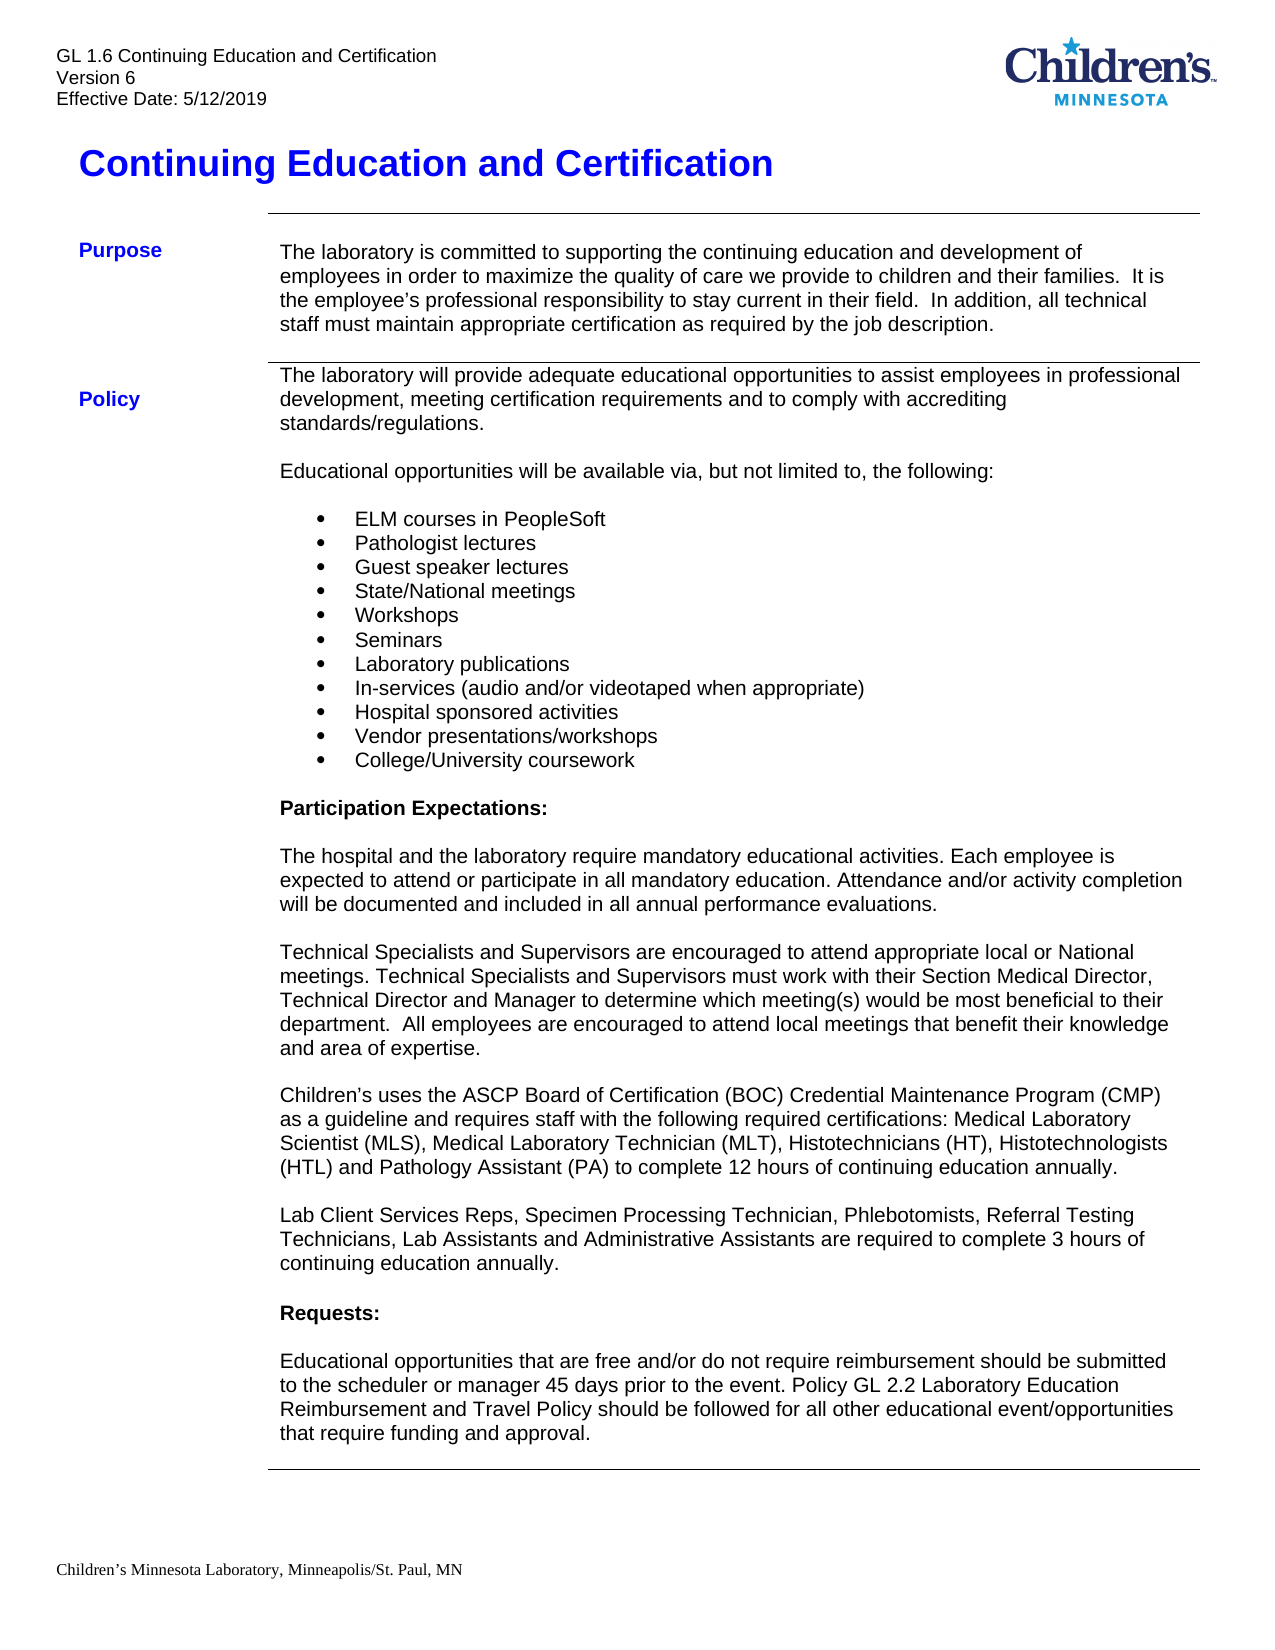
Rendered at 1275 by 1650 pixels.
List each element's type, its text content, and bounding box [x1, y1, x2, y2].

table_cell The laboratory is committed to supporting the continuing education and development of employees in order to maximize the quality of care we provide to children and their families. It is the employee’s professional responsibility to stay current in their field. In addition, all technical staff must maintain appropriate certification as required by the job description. [268, 214, 1200, 362]
table_cell The laboratory will provide adequate educational opportunities to assist employees in professional development, meeting certification requirements and to comply with accrediting standards/regulations. Educational opportunities will be available via, but not limited to, the following: ELM courses in PeopleSoft Pathologist lectures Guest speaker lectures State/National meetings Workshops Seminars Laboratory publications In-services (audio and/or videotaped when appropriate) Hospital sponsored activities Vendor presentations/workshops College/University coursework Participation Expectations: The hospital and the laboratory require mandatory educational activities. Each employee is expected to attend or participate in all mandatory education. Attendance and/or activity completion will be documented and included in all annual performance evaluations. Technical Specialists and Supervisors are encouraged to attend appropriate local or National meetings. Technical Specialists and Supervisors must work with their Section Medical Director, Technical Director and Manager to determine which meeting(s) would be most beneficial to their department. All employees are encouraged to attend local meetings that benefit their knowledge and area of expertise. Children’s uses the ASCP Board of Certification (BOC) Credential Maintenance Program (CMP) as a guideline and requires staff with the following required certifications: Medical Laboratory Scientist (MLS), Medical Laboratory Technician (MLT), Histotechnicians (HT), Histotechnologists (HTL) and Pathology Assistant (PA) to complete 12 hours of continuing education annually. Lab Client Services Reps, Specimen Processing Technician, Phlebotomists, Referral Testing Technicians, Lab Assistants and Administrative Assistants are required to complete 3 hours of continuing education annually. Requests: Educational opportunities that are free and/or do not require reimbursement should be submitted to the scheduler or manager 45 days prior to the event. Policy GL 2.2 Laboratory Education Reimbursement and Travel Policy should be followed for all other educational event/opportunities that require funding and approval. [268, 363, 1200, 1469]
table_header Continuing Education and Certification [68, 141, 1200, 213]
table_cell Purpose [68, 213, 268, 362]
picture [1005, 37, 1217, 106]
table_cell Policy [68, 362, 268, 1469]
